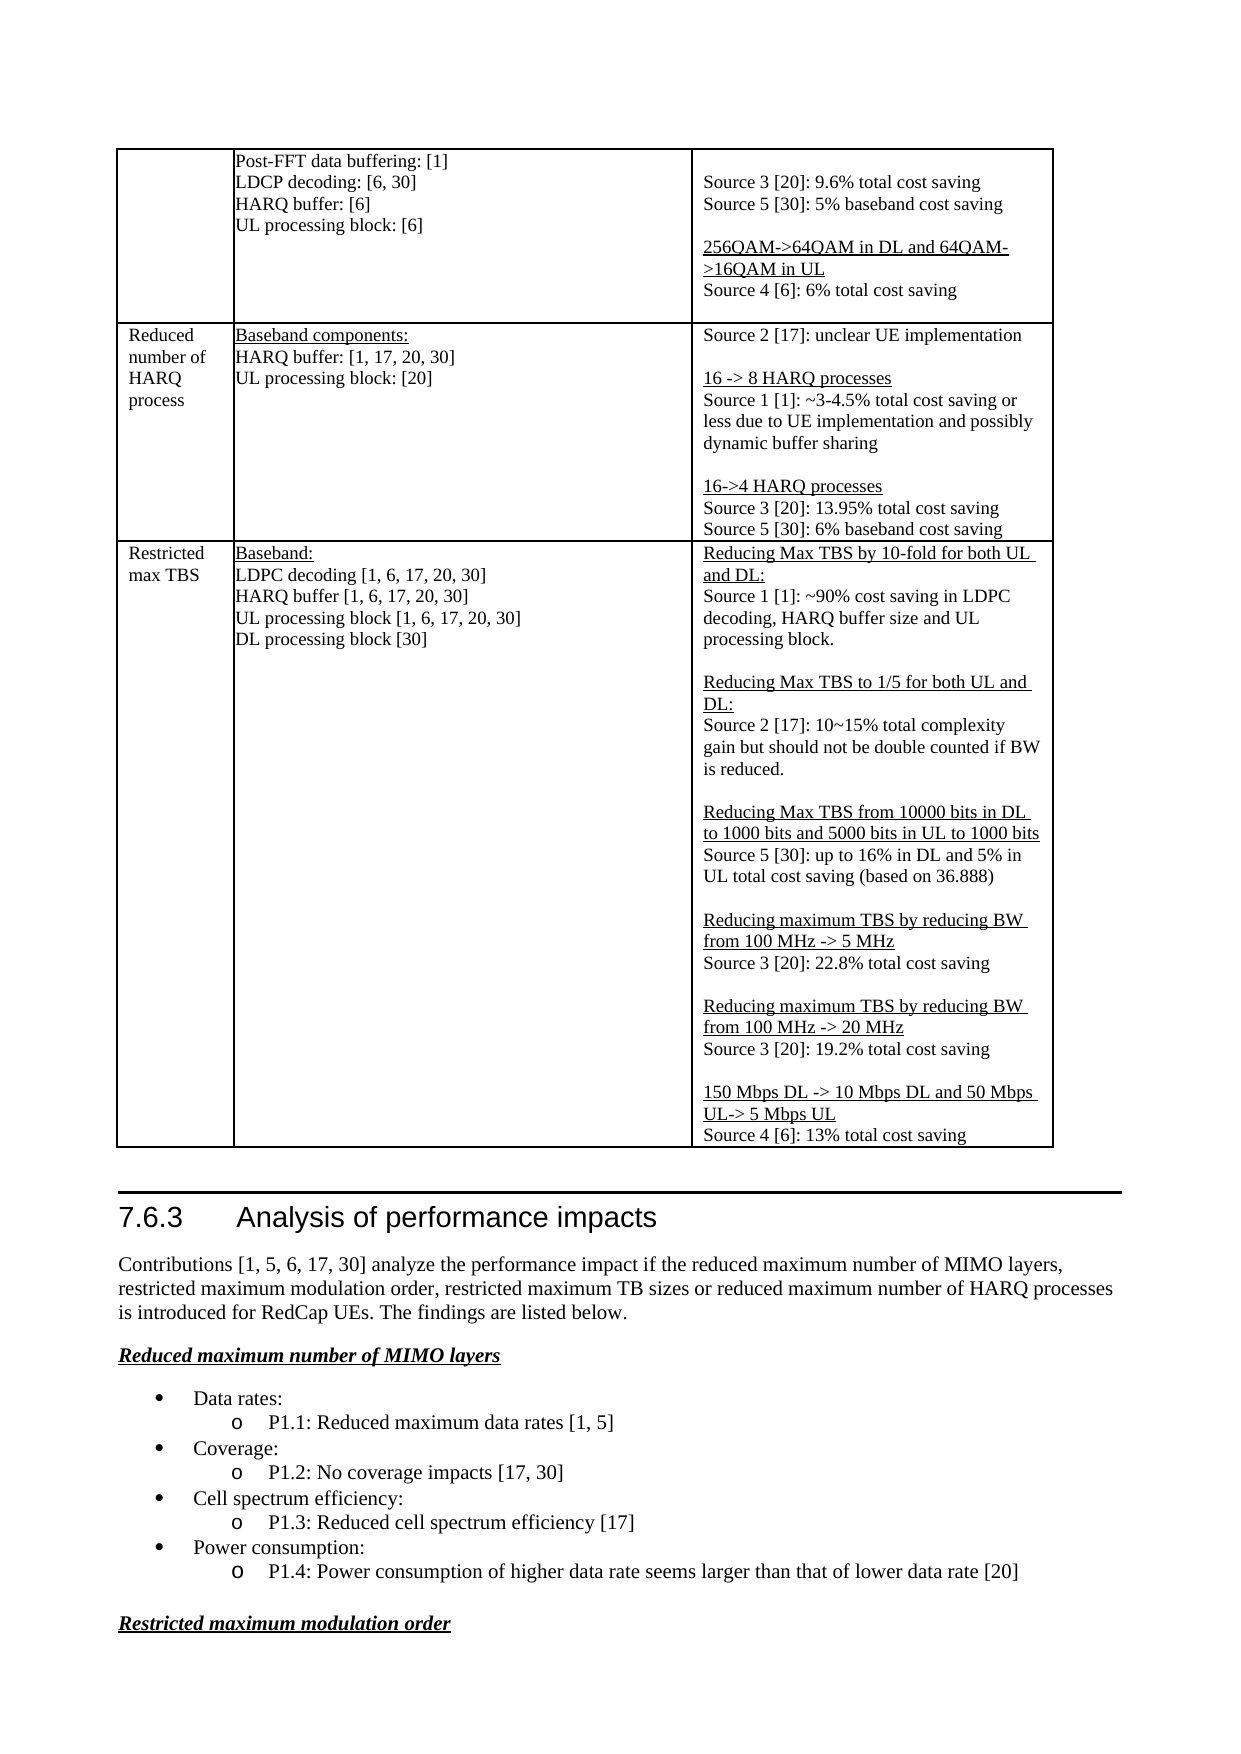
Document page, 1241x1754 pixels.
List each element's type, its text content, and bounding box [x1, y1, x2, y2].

subtitle 7.6.3 Analysis of performance impacts [118, 1194, 1122, 1233]
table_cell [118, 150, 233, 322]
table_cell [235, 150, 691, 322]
list Data rates: [156, 1386, 1122, 1410]
text Reduced maximum number of MIMO layers [118, 1343, 1122, 1367]
list Power consumption: [156, 1535, 1122, 1559]
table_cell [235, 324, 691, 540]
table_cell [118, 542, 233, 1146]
list P1.1: Reduced maximum data rates [1, 5] [231, 1410, 1122, 1436]
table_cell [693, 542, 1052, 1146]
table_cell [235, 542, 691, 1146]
text Contributions [1, 5, 6, 17, 30] analyze the performance impact if the reduced maximum number of MIMO layers, restricted maximum modulation order, restricted maximum TB sizes or reduced maximum number of HARQ processes is introduced for RedCap UEs. The findings are listed below. [118, 1252, 1122, 1324]
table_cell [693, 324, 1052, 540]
list P1.2: No coverage impacts [17, 30] [231, 1460, 1122, 1486]
list P1.3: Reduced cell spectrum efficiency [17] [231, 1509, 1122, 1535]
text Restricted maximum modulation order [118, 1611, 1122, 1635]
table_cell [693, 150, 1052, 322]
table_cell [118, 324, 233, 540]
list P1.4: Power consumption of higher data rate seems larger than that of lower data rate [20] [231, 1559, 1122, 1586]
list Coverage: [156, 1436, 1122, 1460]
list Cell spectrum efficiency: [156, 1486, 1122, 1509]
